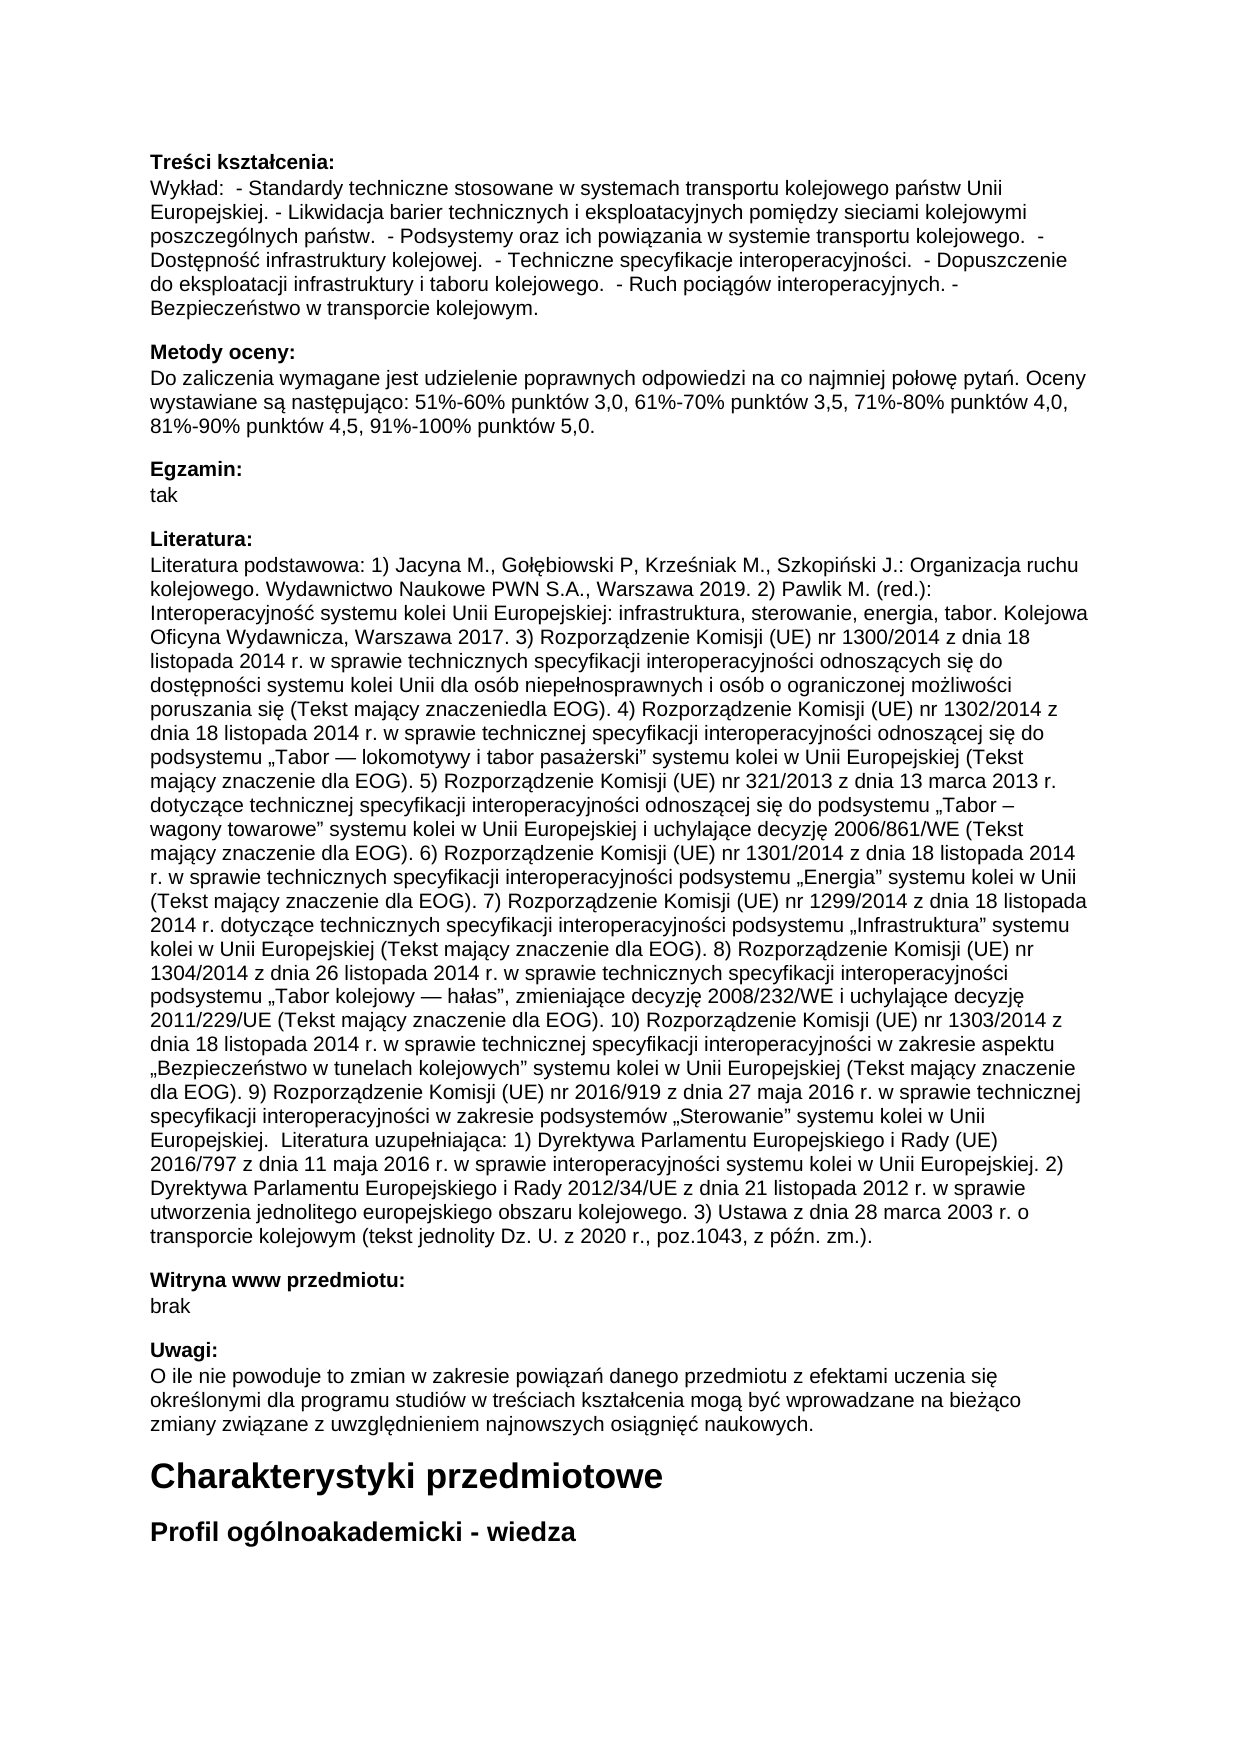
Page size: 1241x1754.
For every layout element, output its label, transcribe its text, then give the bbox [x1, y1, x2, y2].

text Metody oceny: [150, 339, 1090, 363]
text Witryna www przedmiotu: [150, 1268, 1090, 1292]
text tak [150, 483, 1090, 507]
subtitle Profil ogólnoakademicki - wiedza [150, 1516, 1090, 1547]
text Treści kształcenia: [150, 150, 1090, 174]
subtitle Charakterystyki przedmiotowe [150, 1455, 1090, 1496]
text Do zaliczenia wymagane jest udzielenie poprawnych odpowiedzi na co najmniej połowę pytań. Oceny wystawiane są następująco: 51%-60% punktów 3,0, 61%-70% punktów 3,5, 71%-80% punktów 4,0, 81%-90% punktów 4,5, 91%-100% punktów 5,0. [150, 366, 1090, 437]
text brak [150, 1294, 1090, 1318]
text O ile nie powoduje to zmian w zakresie powiązań danego przedmiotu z efektami uczenia się określonymi dla programu studiów w treściach kształcenia mogą być wprowadzane na bieżąco zmiany związane z uwzględnieniem najnowszych osiągnięć naukowych. [150, 1363, 1090, 1435]
text Literatura: [150, 527, 1090, 551]
text Uwagi: [150, 1337, 1090, 1361]
text Literatura podstawowa: 1) Jacyna M., Gołębiowski P, Krześniak M., Szkopiński J.: Organizacja ruchu kolejowego. Wydawnictwo Naukowe PWN S.A., Warszawa 2019. 2) Pawlik M. (red.): Interoperacyjność systemu kolei Unii Europejskiej: infrastruktura, sterowanie, energia, tabor. Kolejowa Oficyna Wydawnicza, Warszawa 2017. 3) Rozporządzenie Komisji (UE) nr 1300/2014 z dnia 18 listopada 2014 r. w sprawie technicznych specyfikacji interoperacyjności odnoszących się do dostępności systemu kolei Unii dla osób niepełnosprawnych i osób o ograniczonej możliwości poruszania się (Tekst mający znaczeniedla EOG). 4) Rozporządzenie Komisji (UE) nr 1302/2014 z dnia 18 listopada 2014 r. w sprawie technicznej specyfikacji interoperacyjności odnoszącej się do podsystemu „Tabor — lokomotywy i tabor pasażerski” systemu kolei w Unii Europejskiej (Tekst mający znaczenie dla EOG). 5) Rozporządzenie Komisji (UE) nr 321/2013 z dnia 13 marca 2013 r. dotyczące technicznej specyfikacji interoperacyjności odnoszącej się do podsystemu „Tabor – wagony towarowe” systemu kolei w Unii Europejskiej i uchylające decyzję 2006/861/WE (Tekst mający znaczenie dla EOG). 6) Rozporządzenie Komisji (UE) nr 1301/2014 z dnia 18 listopada 2014 r. w sprawie technicznych specyfikacji interoperacyjności podsystemu „Energia” systemu kolei w Unii (Tekst mający znaczenie dla EOG). 7) Rozporządzenie Komisji (UE) nr 1299/2014 z dnia 18 listopada 2014 r. dotyczące technicznych specyfikacji interoperacyjności podsystemu „Infrastruktura” systemu kolei w Unii Europejskiej (Tekst mający znaczenie dla EOG). 8) Rozporządzenie Komisji (UE) nr 1304/2014 z dnia 26 listopada 2014 r. w sprawie technicznych specyfikacji interoperacyjności podsystemu „Tabor kolejowy — hałas”, zmieniające decyzję 2008/232/WE i uchylające decyzję 2011/229/UE (Tekst mający znaczenie dla EOG). 10) Rozporządzenie Komisji (UE) nr 1303/2014 z dnia 18 listopada 2014 r. w sprawie technicznej specyfikacji interoperacyjności w zakresie aspektu „Bezpieczeństwo w tunelach kolejowych” systemu kolei w Unii Europejskiej (Tekst mający znaczenie dla EOG). 9) Rozporządzenie Komisji (UE) nr 2016/919 z dnia 27 maja 2016 r. w sprawie technicznej specyfikacji interoperacyjności w zakresie podsystemów „Sterowanie” systemu kolei w Unii Europejskiej. Literatura uzupełniająca: 1) Dyrektywa Parlamentu Europejskiego i Rady (UE) 2016/797 z dnia 11 maja 2016 r. w sprawie interoperacyjności systemu kolei w Unii Europejskiej. 2) Dyrektywa Parlamentu Europejskiego i Rady 2012/34/UE z dnia 21 listopada 2012 r. w sprawie utworzenia jednolitego europejskiego obszaru kolejowego. 3) Ustawa z dnia 28 marca 2003 r. o transporcie kolejowym (tekst jednolity Dz. U. z 2020 r., poz.1043, z późn. zm.). [150, 553, 1090, 1248]
text Egzamin: [150, 457, 1090, 481]
text Wykład: - Standardy techniczne stosowane w systemach transportu kolejowego państw Unii Europejskiej. - Likwidacja barier technicznych i eksploatacyjnych pomiędzy sieciami kolejowymi poszczególnych państw. - Podsystemy oraz ich powiązania w systemie transportu kolejowego. - Dostępność infrastruktury kolejowej. - Techniczne specyfikacje interoperacyjności. - Dopuszczenie do eksploatacji infrastruktury i taboru kolejowego. - Ruch pociągów interoperacyjnych. - Bezpieczeństwo w transporcie kolejowym. [150, 176, 1090, 320]
